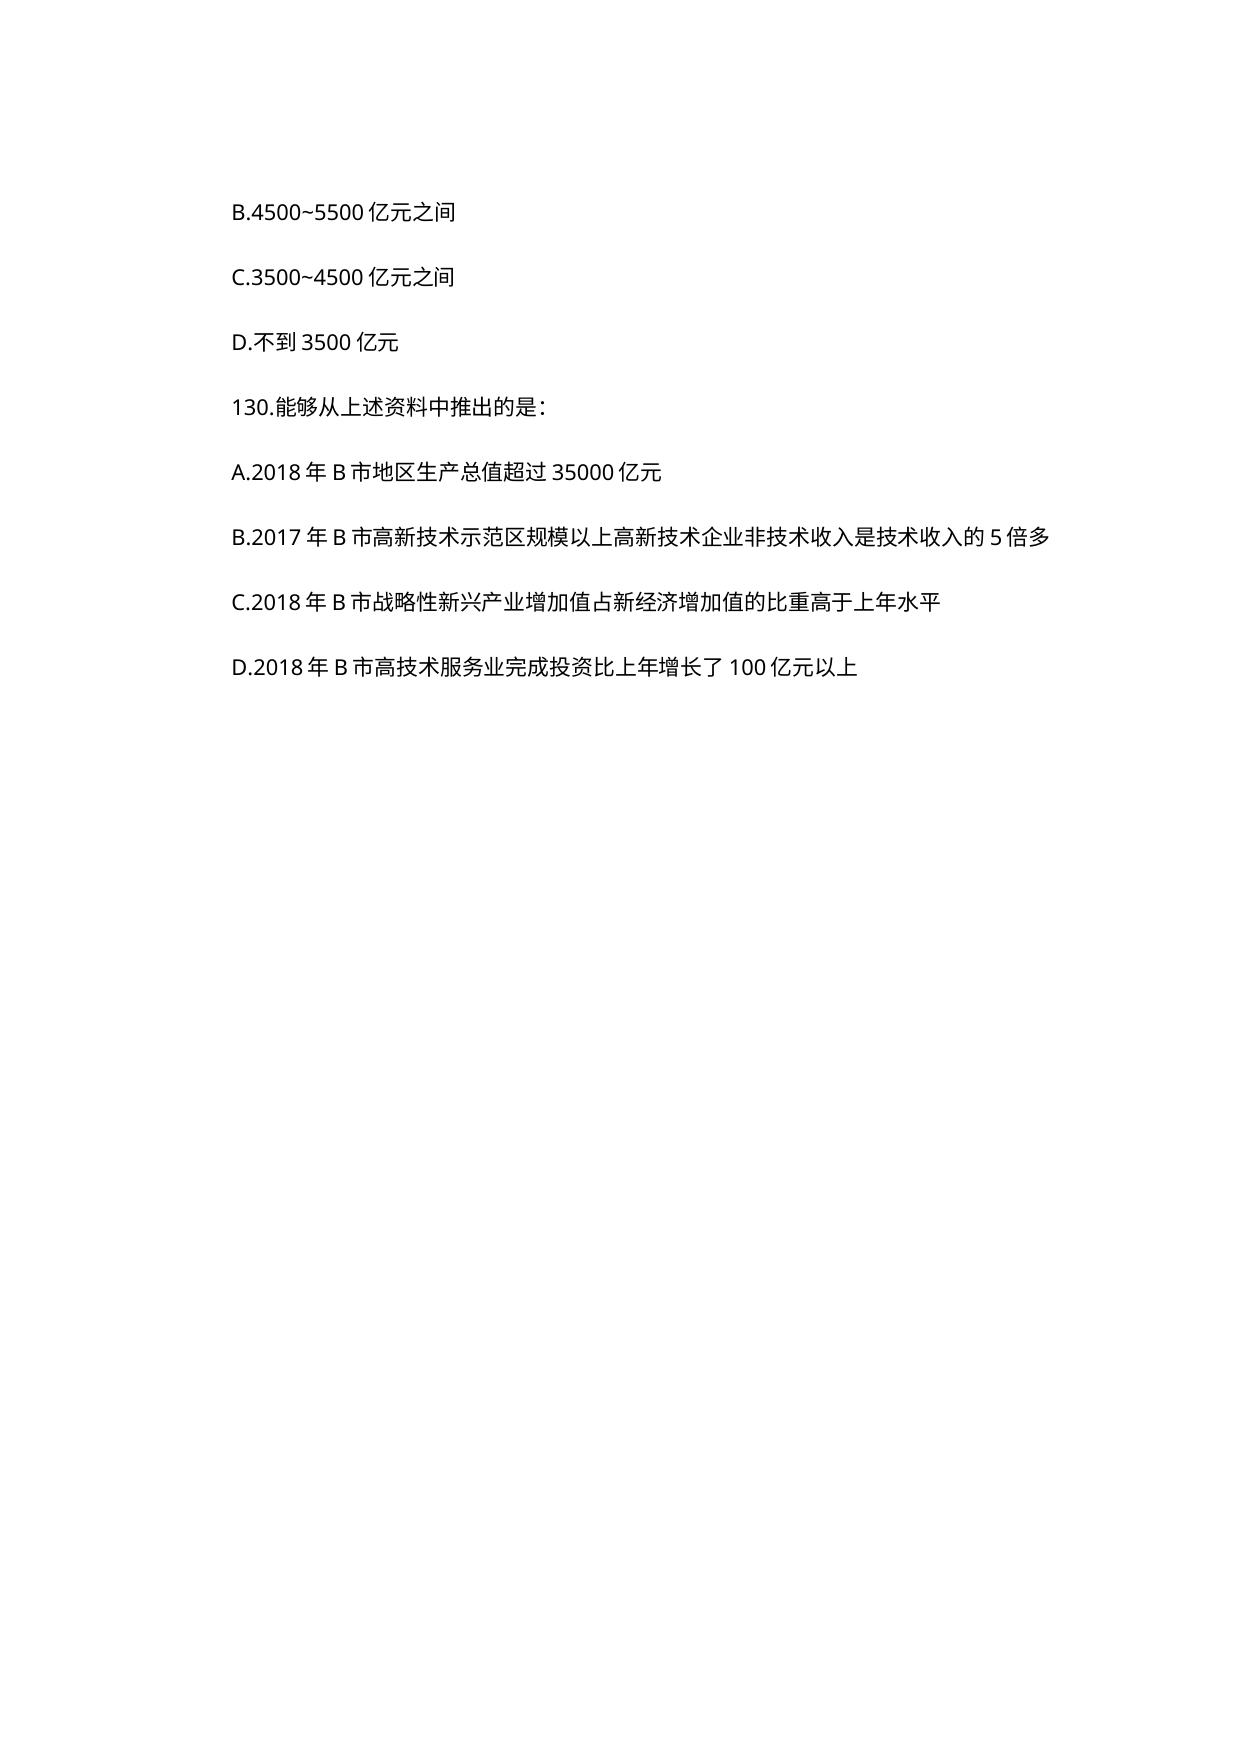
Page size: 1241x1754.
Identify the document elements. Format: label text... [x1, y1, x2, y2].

text C.2018年B市战略性新兴产业增加值占新经济增加值的比重高于上年水平 [187, 552, 1053, 617]
text B.2017年B市高新技术示范区规模以上高新技术企业非技术收入是技术收入的5倍多 [187, 487, 1053, 552]
text A.2018年B市地区生产总值超过35000亿元 [187, 422, 1053, 487]
text D.不到3500亿元 [187, 292, 1053, 357]
text 130.能够从上述资料中推出的是： [187, 357, 1053, 422]
text D.2018年B市高技术服务业完成投资比上年增长了100亿元以上 [187, 617, 1053, 682]
text B.4500~5500亿元之间 [187, 162, 1053, 227]
text C.3500~4500亿元之间 [187, 227, 1053, 292]
